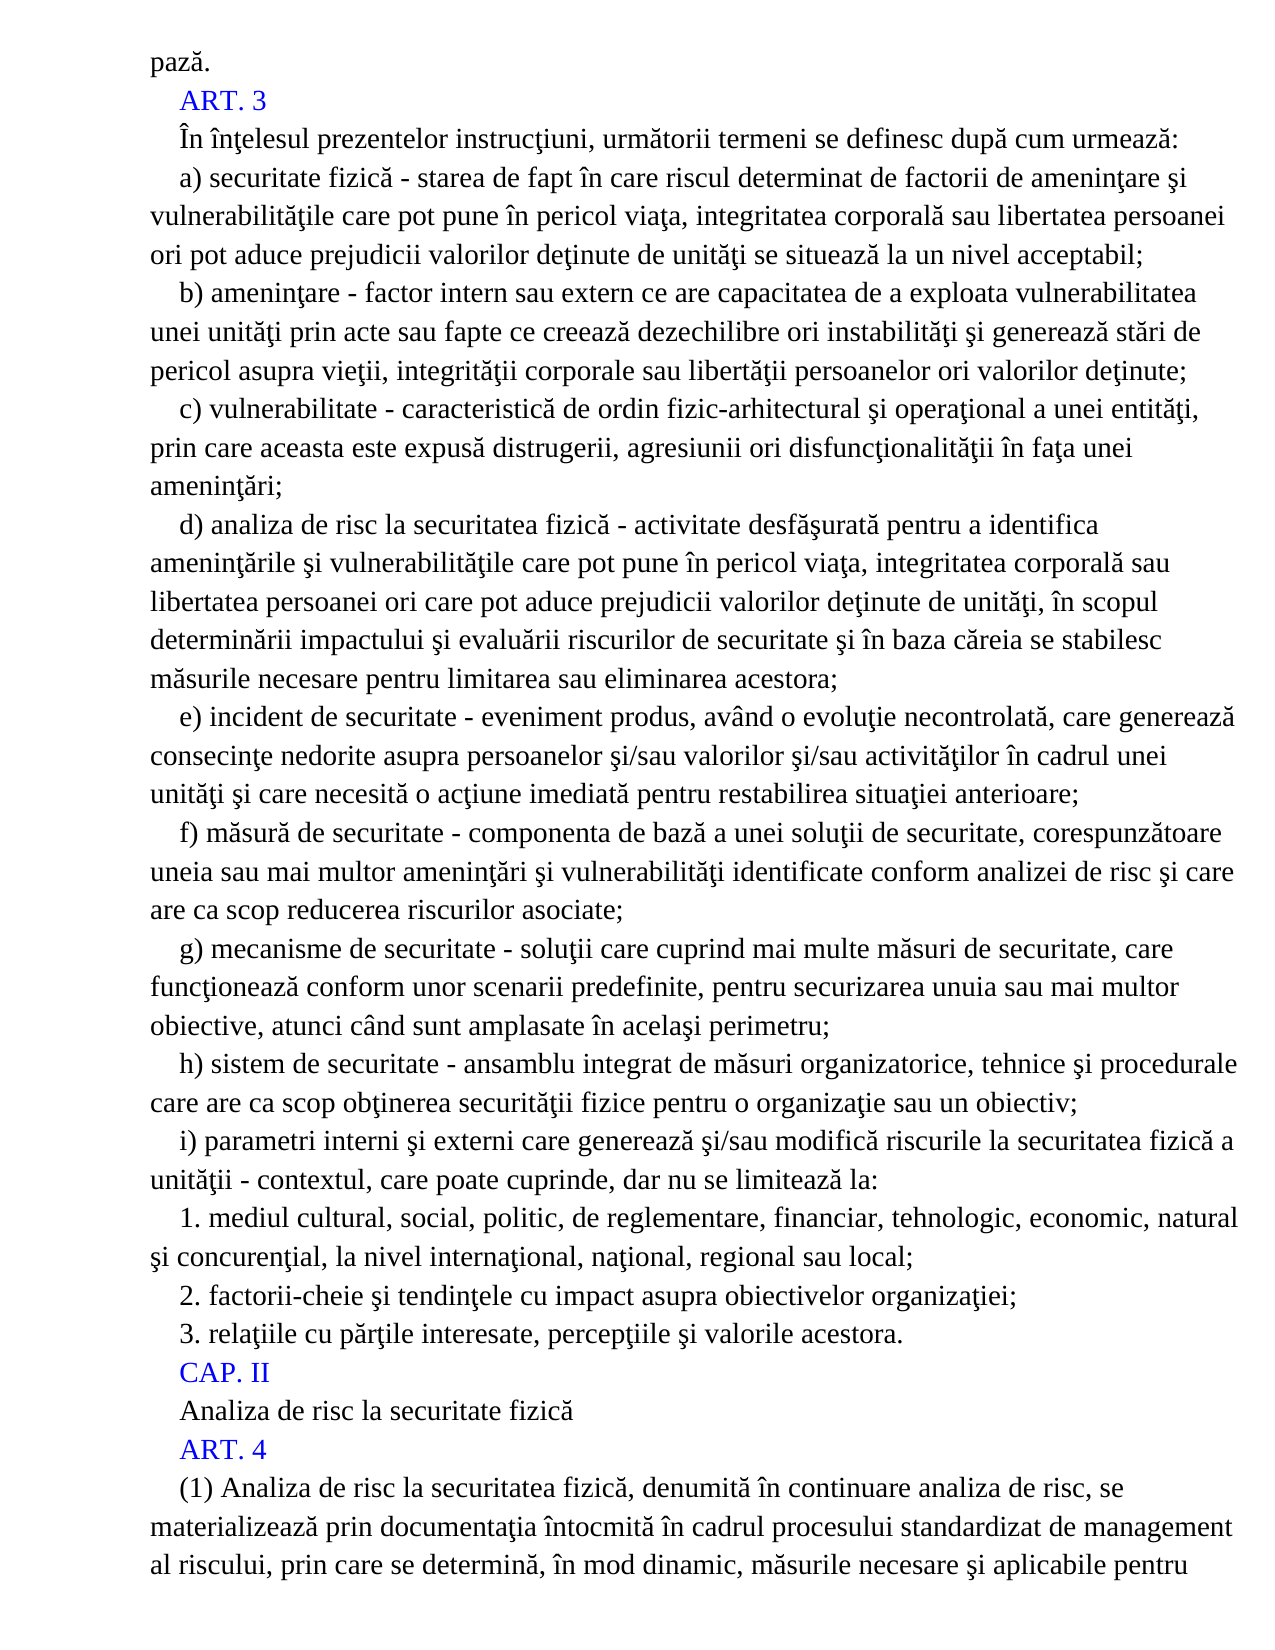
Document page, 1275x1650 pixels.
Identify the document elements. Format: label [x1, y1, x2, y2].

text [150, 44, 1240, 1581]
